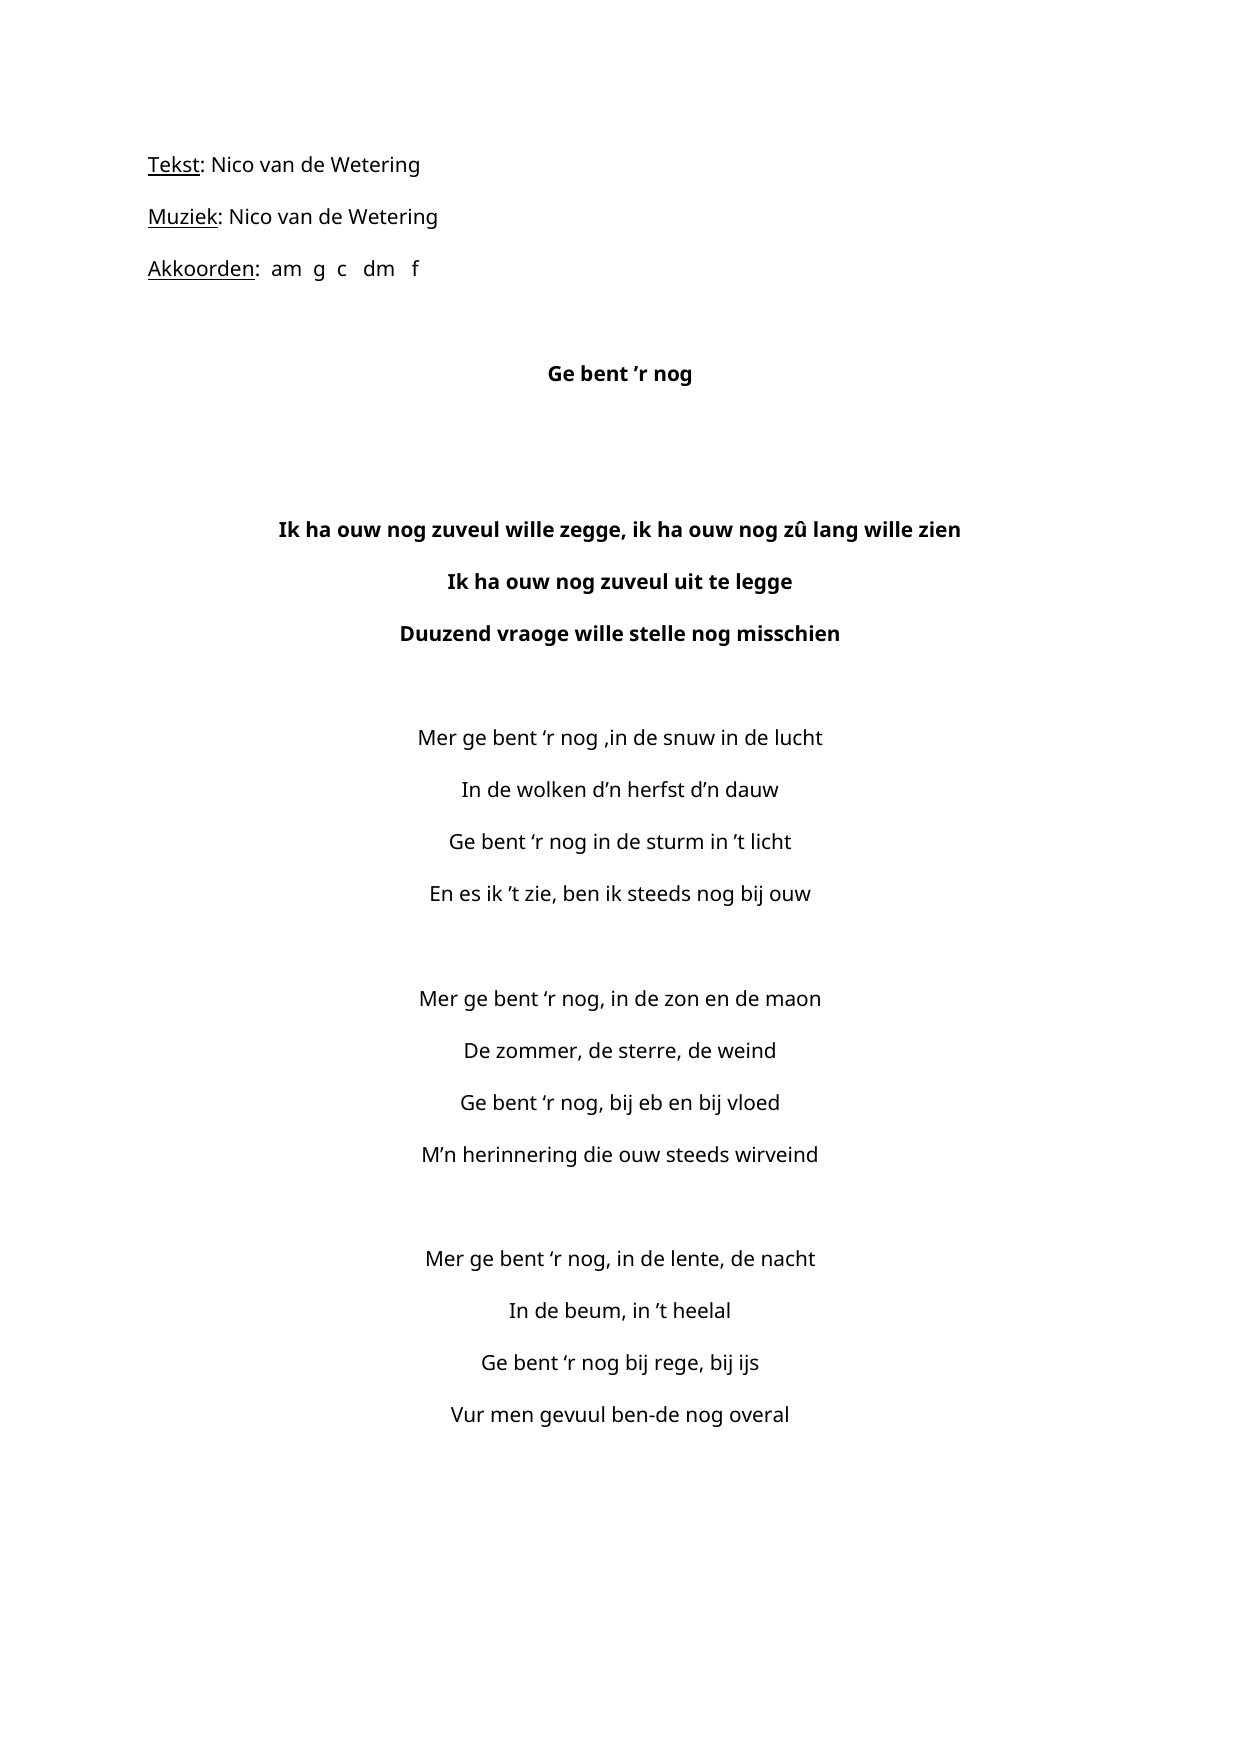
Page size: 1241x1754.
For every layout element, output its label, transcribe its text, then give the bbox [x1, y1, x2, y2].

text In de wolken d’n herfst d’n dauw [148, 773, 1093, 804]
text Vur men gevuul ben-de nog overal [148, 1398, 1093, 1429]
text Ge bent ‘r nog in de sturm in ’t licht [148, 825, 1093, 856]
text Ge bent ‘r nog bij rege, bij ijs [148, 1346, 1093, 1377]
text De zommer, de sterre, de weind [148, 1033, 1093, 1064]
text Muziek: Nico van de Wetering [148, 200, 1093, 231]
text Ge bent ’r nog [148, 356, 1093, 387]
text Duuzend vraoge wille stelle nog misschien [148, 616, 1093, 648]
text Ge bent ‘r nog, bij eb en bij vloed [148, 1085, 1093, 1116]
text Mer ge bent ‘r nog, in de lente, de nacht [148, 1241, 1093, 1273]
text Akkoorden: am g c dm f [148, 252, 1093, 283]
text Ik ha ouw nog zuveul uit te legge [148, 564, 1093, 596]
text Mer ge bent ‘r nog, in de zon en de maon [148, 981, 1093, 1012]
text En es ik ’t zie, ben ik steeds nog bij ouw [148, 877, 1093, 908]
text Tekst: Nico van de Wetering [148, 148, 1093, 179]
text Ik ha ouw nog zuveul wille zegge, ik ha ouw nog zû lang wille zien [148, 512, 1093, 543]
text In de beum, in ’t heelal [148, 1293, 1093, 1325]
text M’n herinnering die ouw steeds wirveind [148, 1137, 1093, 1168]
text Mer ge bent ‘r nog ,in de snuw in de lucht [148, 721, 1093, 752]
